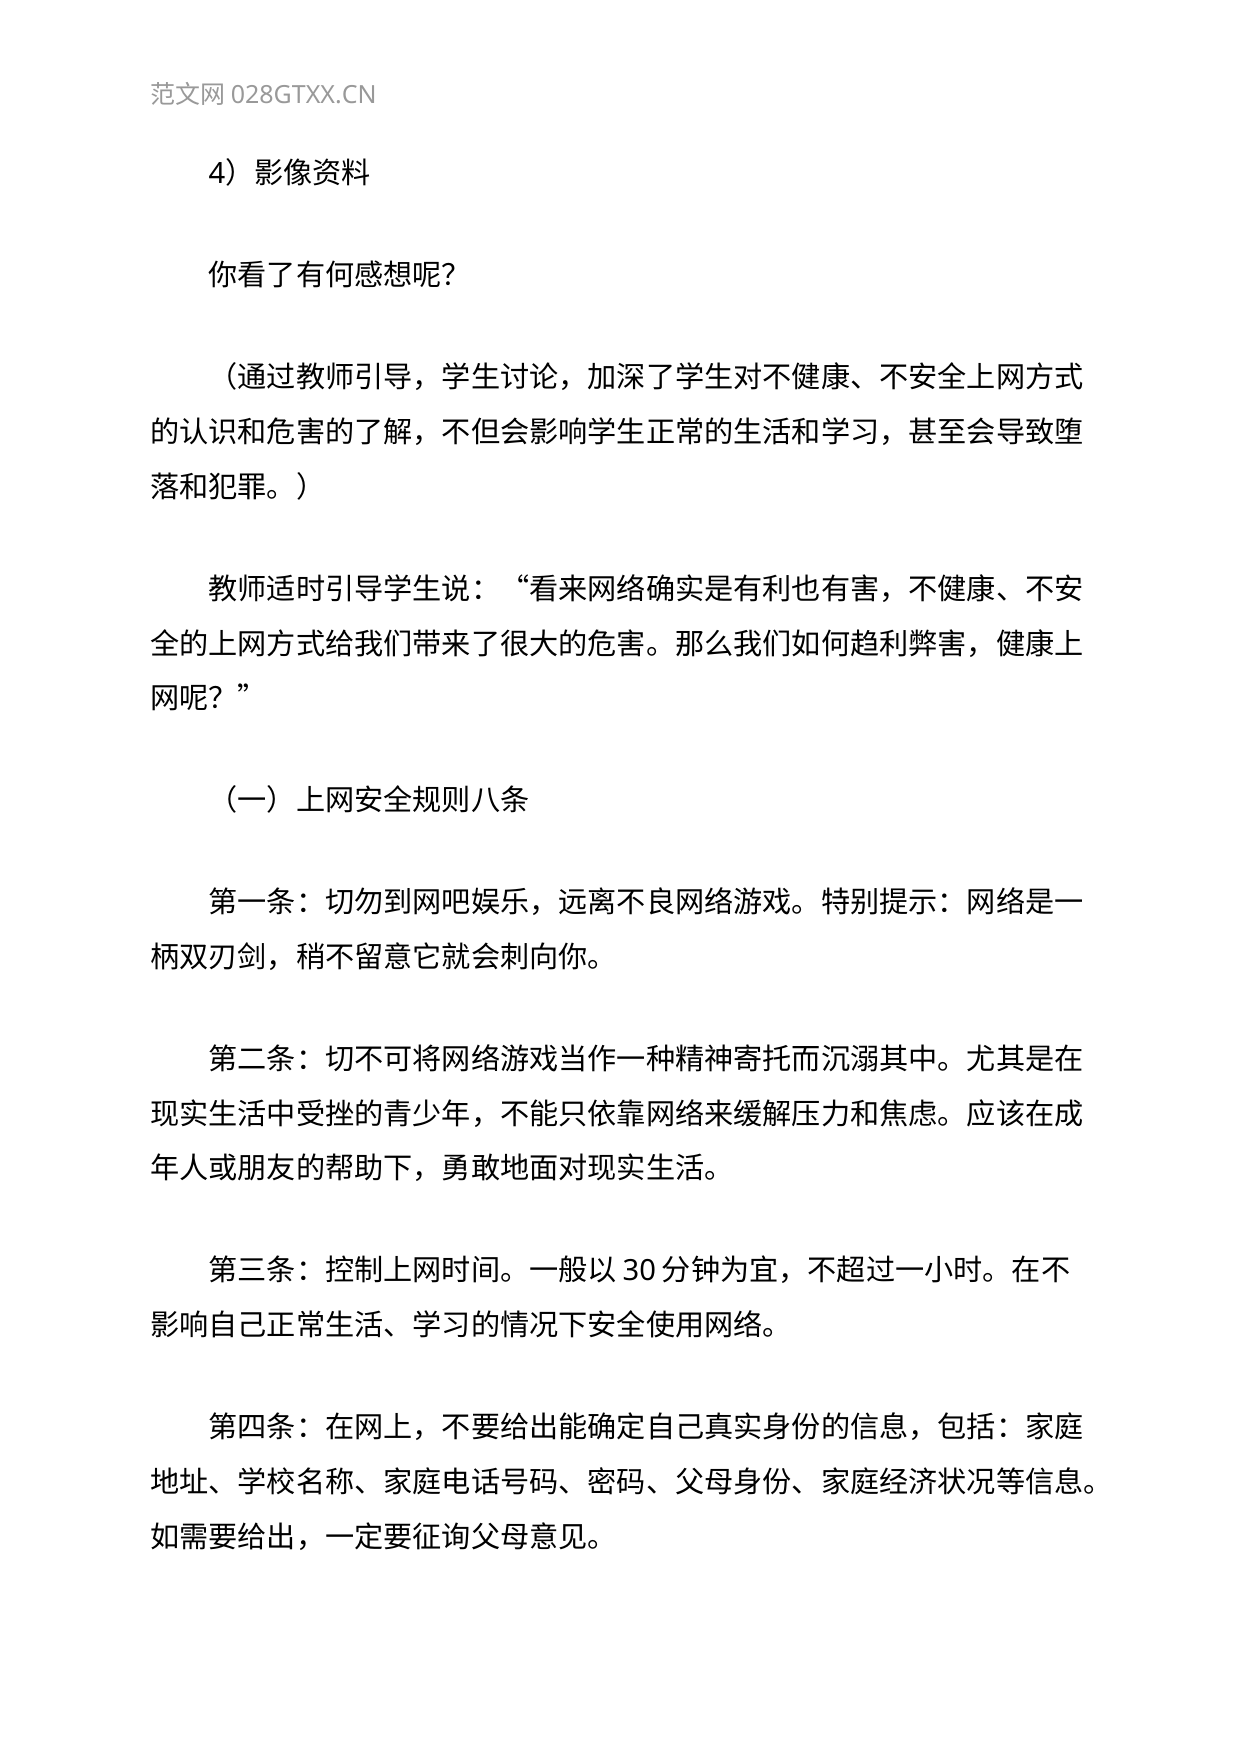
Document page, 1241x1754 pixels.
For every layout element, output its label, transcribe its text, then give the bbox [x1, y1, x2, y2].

text 第二条：切不可将网络游戏当作一种精神寄托而沉溺其中。尤其是在现实生活中受挫的青少年，不能只依靠网络来缓解压力和焦虑。应该在成年人或朋友的帮助下，勇敢地面对现实生活。 [150, 1035, 1090, 1187]
text （通过教师引导，学生讨论，加深了学生对不健康、不安全上网方式的认识和危害的了解，不但会影响学生正常的生活和学习，甚至会导致堕落和犯罪。） [150, 354, 1090, 506]
text 你看了有何感想呢？ [150, 252, 1090, 294]
text 第三条：控制上网时间。一般以30分钟为宜，不超过一小时。在不影响自己正常生活、学习的情况下安全使用网络。 [150, 1247, 1090, 1344]
text 第四条：在网上，不要给出能确定自己真实身份的信息，包括：家庭地址、学校名称、家庭电话号码、密码、父母身份、家庭经济状况等信息。如需要给出，一定要征询父母意见。 [150, 1404, 1090, 1556]
text 教师适时引导学生说：“看来网络确实是有利也有害，不健康、不安全的上网方式给我们带来了很大的危害。那么我们如何趋利弊害，健康上网呢？” [150, 565, 1090, 717]
text 4）影像资料 [150, 150, 1090, 192]
text （一）上网安全规则八条 [150, 777, 1090, 819]
text 第一条：切勿到网吧娱乐，远离不良网络游戏。特别提示：网络是一柄双刃剑，稍不留意它就会刺向你。 [150, 879, 1090, 976]
